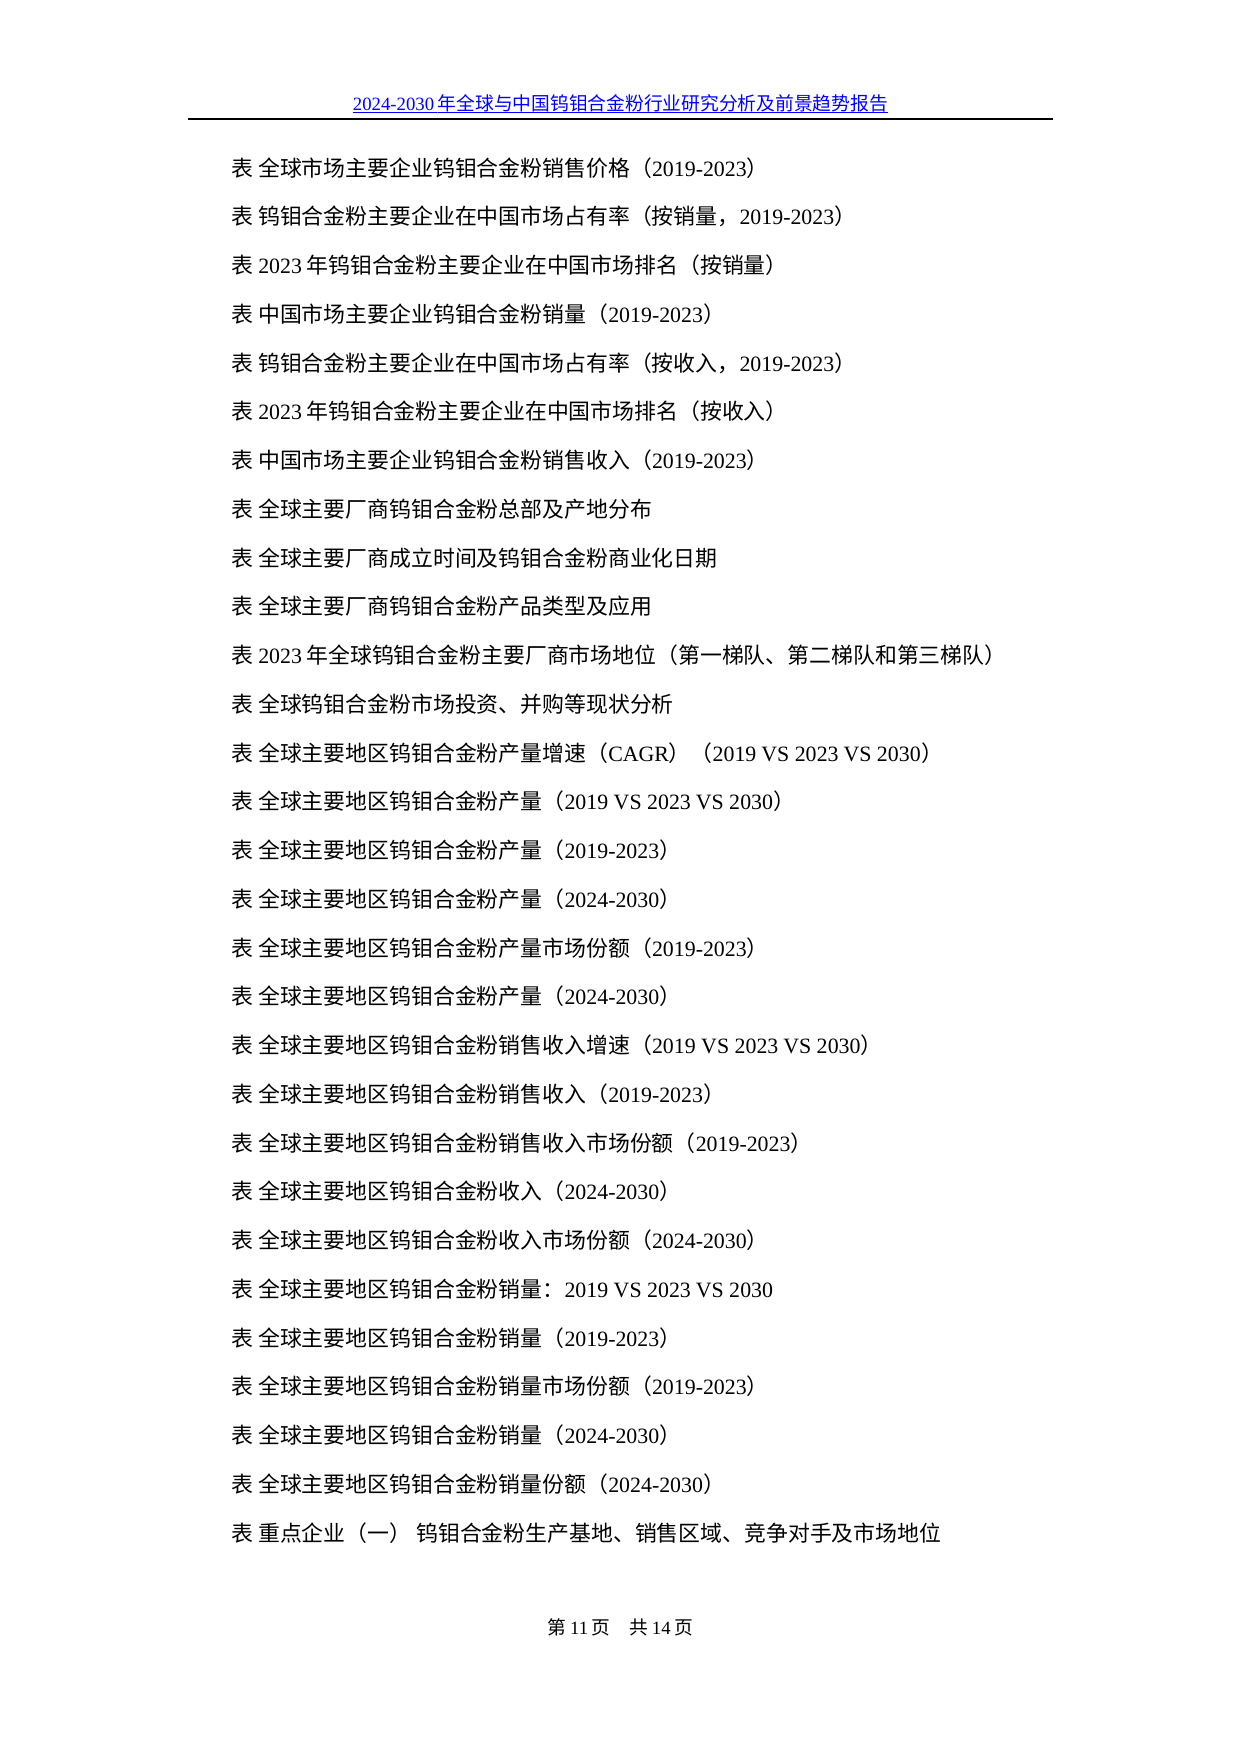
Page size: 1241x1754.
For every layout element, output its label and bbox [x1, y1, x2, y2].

text [187, 150, 1053, 1548]
